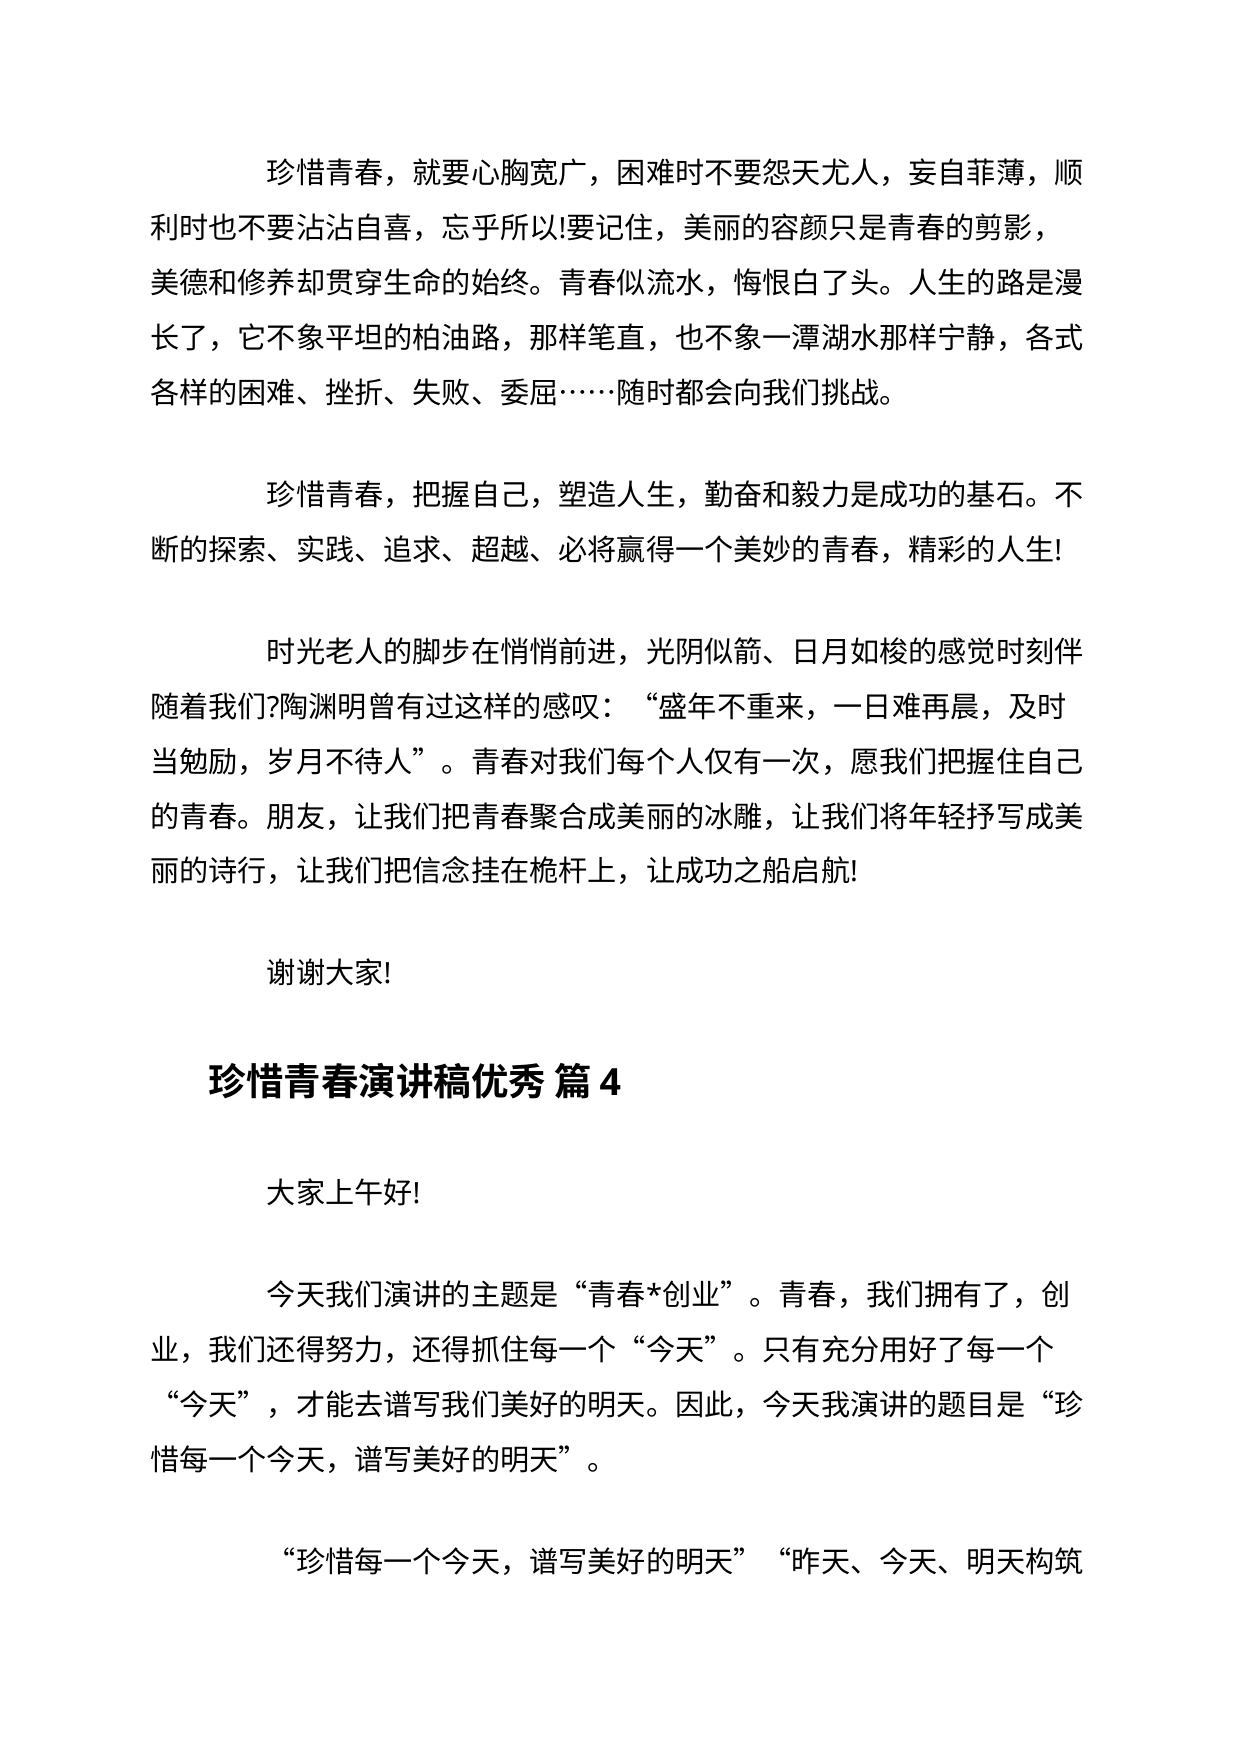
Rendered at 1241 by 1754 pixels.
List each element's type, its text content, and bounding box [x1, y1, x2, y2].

text 珍惜青春，就要心胸宽广，困难时不要怨天尤人，妄自菲薄，顺利时也不要沾沾自喜，忘乎所以!要记住，美丽的容颜只是青春的剪影，美德和修养却贯穿生命的始终。青春似流水，悔恨白了头。人生的路是漫长了，它不象平坦的柏油路，那样笔直，也不象一潭湖水那样宁静，各式各样的困难、挫折、失败、委屈……随时都会向我们挑战。 [150, 150, 1090, 412]
text 珍惜青春演讲稿优秀 篇4 [150, 1052, 1090, 1106]
text 大家上午好! [150, 1169, 1090, 1212]
text 谢谢大家! [150, 950, 1090, 992]
text 时光老人的脚步在悄悄前进，光阴似箭、日月如梭的感觉时刻伴随着我们?陶渊明曾有过这样的感叹：“盛年不重来，一日难再晨，及时当勉励，岁月不待人”。青春对我们每个人仅有一次，愿我们把握住自己的青春。朋友，让我们把青春聚合成美丽的冰雕，让我们将年轻抒写成美丽的诗行，让我们把信念挂在桅杆上，让成功之船启航! [150, 628, 1090, 890]
text 珍惜青春，把握自己，塑造人生，勤奋和毅力是成功的基石。不断的探索、实践、追求、超越、必将赢得一个美妙的青春，精彩的人生! [150, 471, 1090, 569]
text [150, 1538, 1090, 1580]
text 今天我们演讲的主题是“青春*创业”。青春，我们拥有了，创业，我们还得努力，还得抓住每一个“今天”。只有充分用好了每一个“今天”，才能去谱写我们美好的明天。因此，今天我演讲的题目是“珍惜每一个今天，谱写美好的明天”。 [150, 1272, 1090, 1479]
